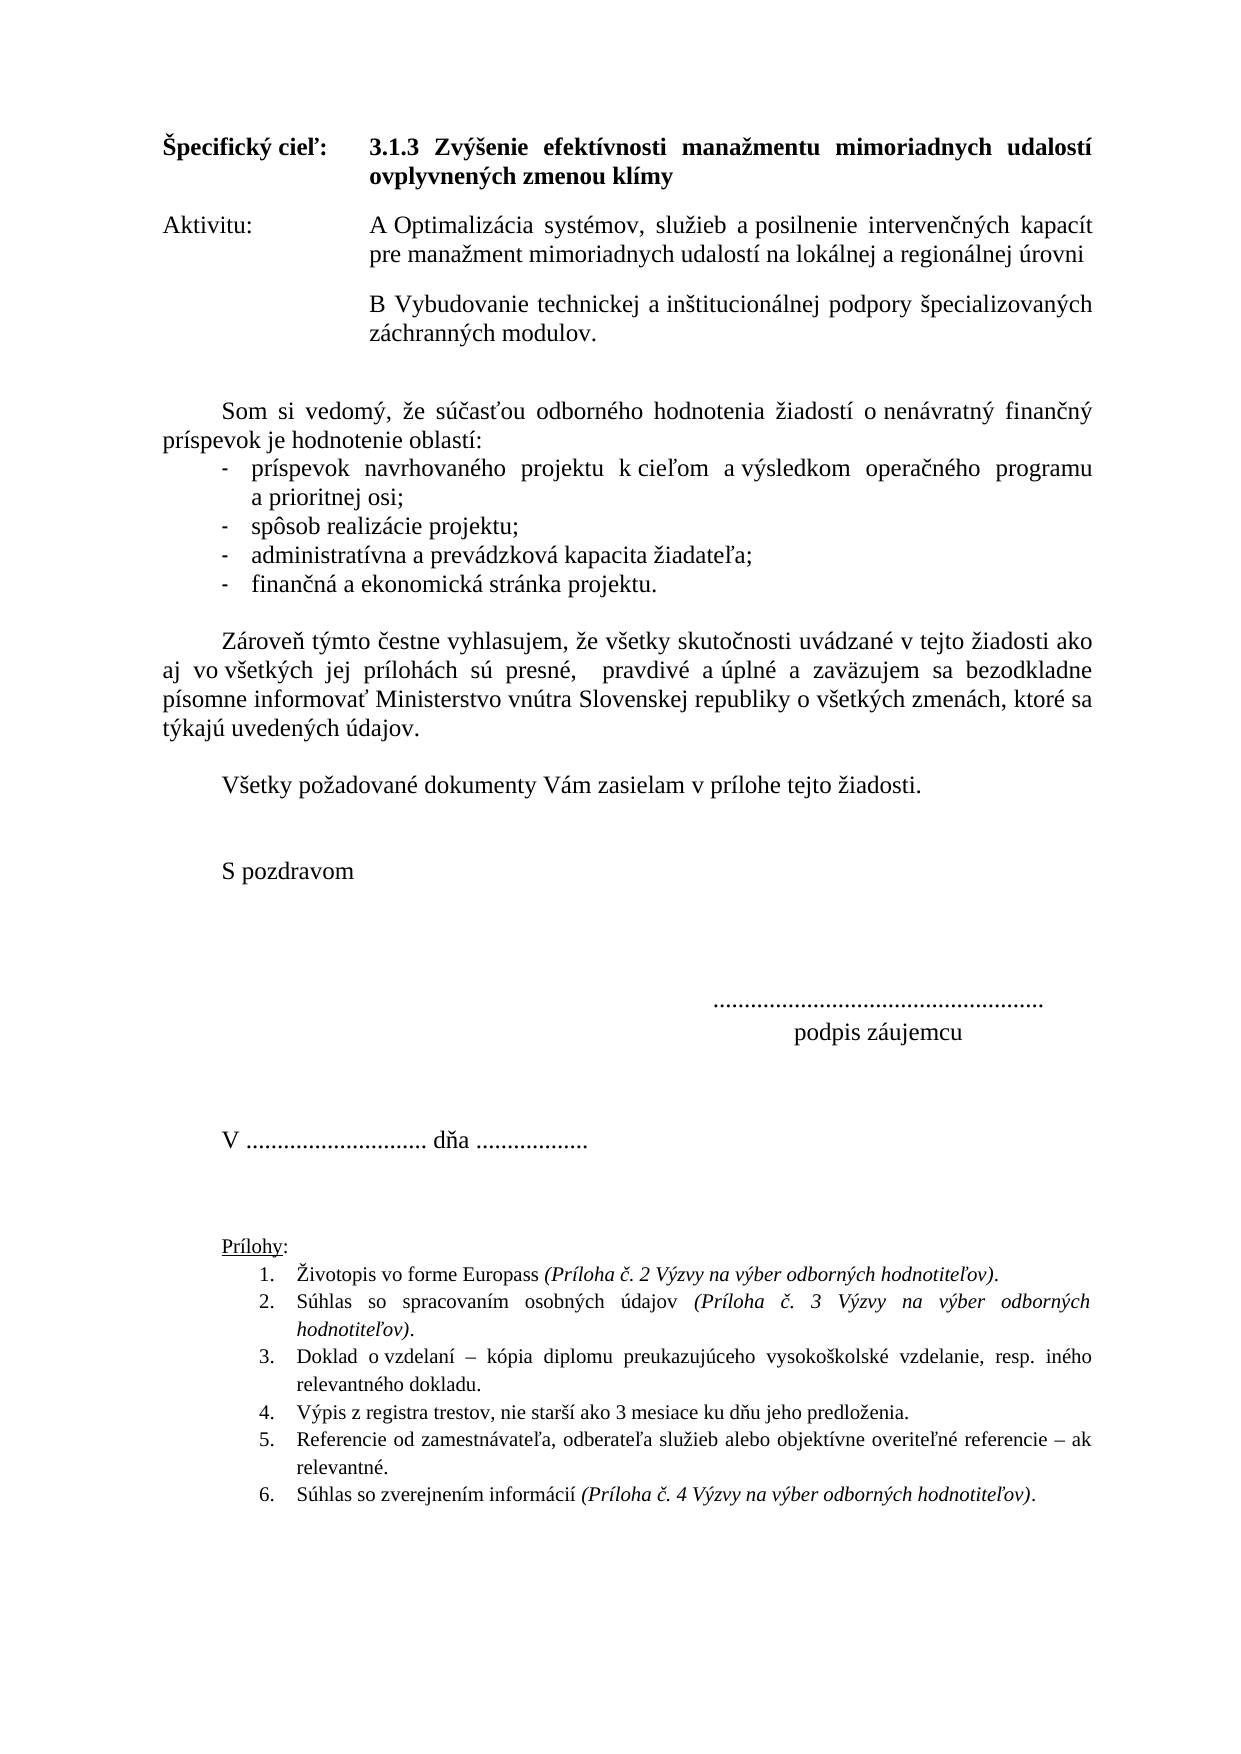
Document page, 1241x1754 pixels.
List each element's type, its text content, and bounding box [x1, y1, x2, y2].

list Výpis z registra trestov, nie starší ako 3 mesiace ku dňu jeho predloženia. [259, 1399, 1093, 1424]
text Prílohy: [148, 1234, 1093, 1258]
text Aktivitu: A Optimalizácia systémov, služieb a posilnenie intervenčných kapacít pre manažment mimoriadnych udalostí na lokálnej a regionálnej úrovni [162, 211, 1093, 268]
list Doklad o vzdelaní – kópia diplomu preukazujúceho vysokoškolské vzdelanie, resp. iného relevantného dokladu. [259, 1344, 1093, 1396]
list príspevok navrhovaného projektu k cieľom a výsledkom operačného programu a prioritnej osi; [221, 453, 1093, 511]
text Som si vedomý, že súčasťou odborného hodnotenia žiadostí o nenávratný finančný príspevok je hodnotenie oblastí: [162, 396, 1093, 453]
text B Vybudovanie technickej a inštitucionálnej podpory špecializovaných záchranných modulov. [369, 289, 1093, 346]
text ..................................................... [635, 984, 1093, 1013]
list spôsob realizácie projektu; [221, 511, 1093, 540]
list Súhlas so zverejnením informácií (Príloha č. 4 Výzvy na výber odborných hodnotiteľov). [259, 1482, 1093, 1506]
text podpis záujemcu [635, 1017, 1093, 1046]
text Špecifický cieľ: 3.1.3 Zvýšenie efektívnosti manažmentu mimoriadnych udalostí ovplyvnených zmenou klímy [162, 132, 1093, 190]
text V ............................. dňa .................. [148, 1125, 1093, 1154]
list Životopis vo forme Europass (Príloha č. 2 Výzvy na výber odborných hodnotiteľov). [259, 1262, 1093, 1286]
list Referencie od zamestnávateľa, odberateľa služieb alebo objektívne overiteľné referencie – ak relevantné. [259, 1427, 1093, 1479]
text Všetky požadované dokumenty Vám zasielam v prílohe tejto žiadosti. [162, 770, 1093, 799]
list Súhlas so spracovaním osobných údajov (Príloha č. 3 Výzvy na výber odborných hodnotiteľov). [259, 1289, 1093, 1341]
text Zároveň týmto čestne vyhlasujem, že všetky skutočnosti uvádzané v tejto žiadosti ako aj vo všetkých jej prílohách sú presné, pravdivé a úplné a zaväzujem sa bezodkladne písomne informovať Ministerstvo vnútra Slovenskej republiky o všetkých zmenách, ktoré sa týkajú uvedených údajov. [162, 626, 1093, 741]
list administratívna a prevádzková kapacita žiadateľa; [221, 540, 1093, 569]
text S pozdravom [162, 856, 1093, 885]
list finančná a ekonomická stránka projektu. [221, 569, 1093, 598]
